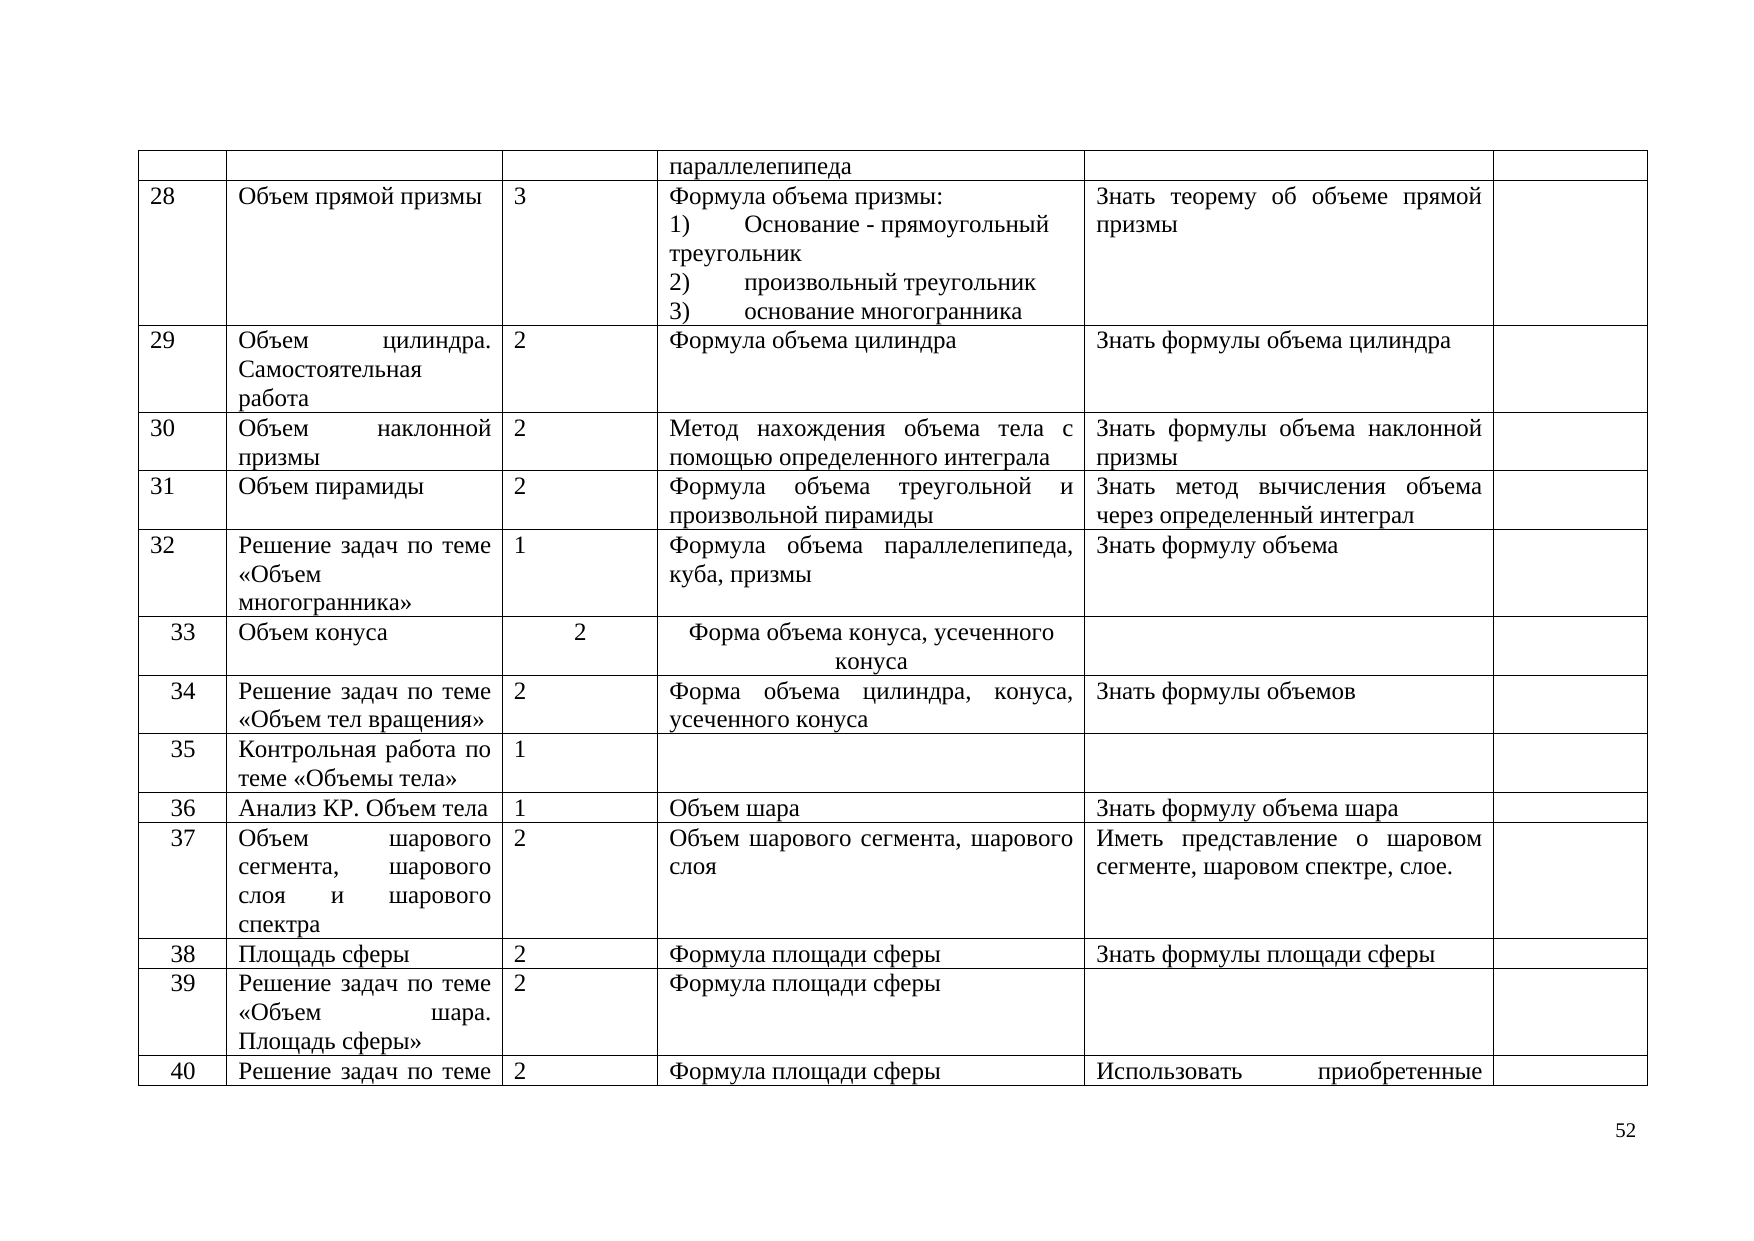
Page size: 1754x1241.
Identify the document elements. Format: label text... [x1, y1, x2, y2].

table_cell Иметь представление о шаровом сегменте, шаровом спектре, слое. [1085, 823, 1493, 938]
table_cell Знать метод вычисления объема через определенный интеграл [1085, 471, 1493, 529]
table_cell Знать формулы площади сферы [1085, 939, 1493, 967]
table_cell Форма объема цилиндра, конуса, усеченного конуса [658, 676, 1084, 733]
table_cell 2 [503, 151, 657, 180]
table_cell Знать формулы объема цилиндра [1085, 326, 1493, 412]
table_cell [1085, 734, 1493, 792]
table_cell 32 [139, 530, 226, 616]
table_cell Объем шарового сегмента, шарового слоя [658, 823, 1084, 938]
table_cell [1085, 617, 1493, 675]
table_cell [1494, 676, 1647, 733]
table_cell [1494, 530, 1647, 616]
table_cell 2 [503, 823, 657, 938]
table_cell [1494, 617, 1647, 675]
table_cell 31 [139, 471, 226, 529]
table_cell Формула объема призмы: Основание - прямоугольный треугольник произвольный треугольник основание многогранника [658, 181, 1084, 324]
table_cell [1494, 969, 1647, 1055]
table_cell Контрольная работа по теме «Объемы тела» [227, 734, 502, 792]
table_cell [1085, 1056, 1493, 1084]
table_cell 2 [503, 939, 657, 967]
table_cell Формула объема треугольной и произвольной пирамиды [658, 471, 1084, 529]
table_cell 1 [503, 793, 657, 822]
table_cell [1494, 823, 1647, 938]
table_cell [1494, 793, 1647, 822]
table_cell Формула площади сферы [658, 939, 1084, 967]
table_cell 28 [139, 181, 226, 324]
table_cell 2 [503, 1056, 657, 1084]
table_cell Формула площади сферы [658, 969, 1084, 1055]
table_cell Объем конуса [227, 617, 502, 675]
table_cell Решение задач по теме «Объем тел вращения» [227, 676, 502, 733]
table_cell Площадь сферы [227, 939, 502, 967]
table_cell [1494, 734, 1647, 792]
table_cell 2 [503, 617, 657, 675]
table_cell 37 [139, 823, 226, 938]
table_cell Объем прямой призмы [227, 181, 502, 324]
table_cell Знать формулу объема шара [1085, 793, 1493, 822]
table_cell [227, 1056, 502, 1084]
table_cell 34 [139, 676, 226, 733]
table_cell Объем цилиндра. Самостоятельная работа [227, 326, 502, 412]
table_cell Решение задач по теме «Объем шара. Площадь сферы» [227, 969, 502, 1055]
table_cell 1 [503, 734, 657, 792]
table_cell 2 [503, 676, 657, 733]
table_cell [1085, 151, 1493, 180]
table_cell 3 [503, 181, 657, 324]
table_cell [1085, 969, 1493, 1055]
table_cell [1494, 326, 1647, 412]
table_cell Знать формулу объема [1085, 530, 1493, 616]
table_cell Формула объема параллелепипеда, куба, призмы [658, 530, 1084, 616]
table_cell 2 [503, 471, 657, 529]
table_cell 36 [139, 793, 226, 822]
table_cell Метод нахождения объема тела с помощью определенного интеграла [658, 413, 1084, 470]
table_cell 40 [139, 1056, 226, 1084]
table_cell [1494, 471, 1647, 529]
table_cell [1494, 1056, 1647, 1084]
table_cell [1494, 939, 1647, 967]
table_cell [658, 734, 1084, 792]
table_cell Объем шарового сегмента, шарового слоя и шарового спектра [227, 823, 502, 938]
table_cell Объем пирамиды [227, 471, 502, 529]
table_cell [658, 1056, 1084, 1084]
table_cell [227, 151, 502, 180]
table_cell Объем наклонной призмы [227, 413, 502, 470]
table_cell Решение задач по теме «Объем многогранника» [227, 530, 502, 616]
table_cell Форма объема конуса, усеченного конуса [658, 617, 1084, 675]
table_cell 30 [139, 413, 226, 470]
table_cell 33 [139, 617, 226, 675]
table_cell Знать теорему об объеме прямой призмы [1085, 181, 1493, 324]
table_cell [1494, 413, 1647, 470]
table_cell 1 [503, 530, 657, 616]
table_cell Знать формулы объемов [1085, 676, 1493, 733]
table_cell 27 [139, 151, 226, 180]
table_cell [1494, 181, 1647, 324]
table_cell 2 [503, 326, 657, 412]
table_cell Знать формулы объема наклонной призмы [1085, 413, 1493, 470]
table_cell [1494, 151, 1647, 180]
table_cell Формула объема цилиндра [658, 326, 1084, 412]
table_cell 35 [139, 734, 226, 792]
table_cell 2 [503, 413, 657, 470]
table_cell 39 [139, 969, 226, 1055]
table_cell Объем шара [658, 793, 1084, 822]
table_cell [658, 151, 1084, 180]
table_cell 38 [139, 939, 226, 967]
table_cell Анализ КР. Объем тела [227, 793, 502, 822]
table_cell 29 [139, 326, 226, 412]
table_cell 2 [503, 969, 657, 1055]
